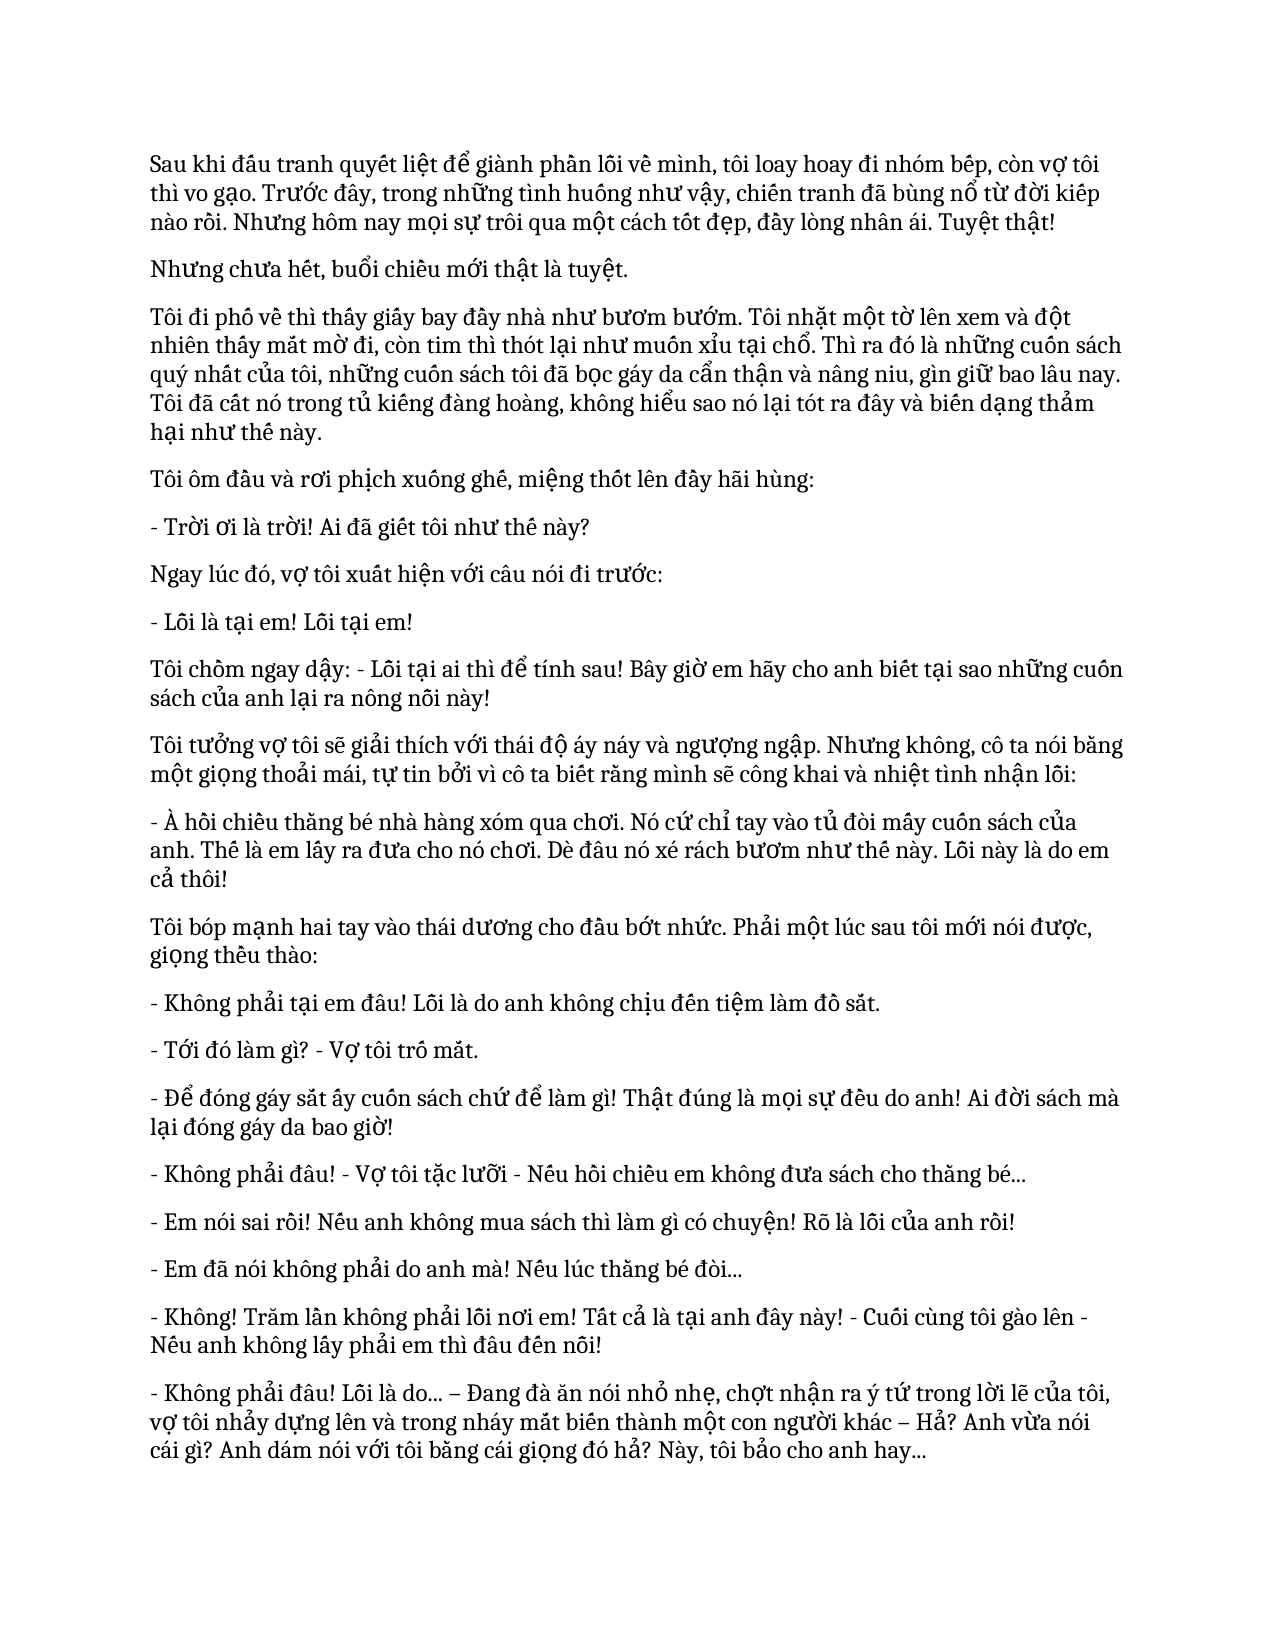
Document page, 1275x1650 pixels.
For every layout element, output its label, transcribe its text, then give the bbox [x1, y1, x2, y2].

text - Trời ơi là trời! Ai đã giết tôi như thế này? [150, 512, 1125, 541]
text - Lỗi là tại em! Lỗi tại em! [150, 607, 1125, 636]
text Ngay lúc đó, vợ tôi xuất hiện với câu nói đi trước: [150, 560, 1125, 589]
text - À hồi chiều thằng bé nhà hàng xóm qua chơi. Nó cứ chỉ tay vào tủ đòi mấy cuốn sách của anh. Thế là em lấy ra đưa cho nó chơi. Dè đâu nó xé rách bươm như thế này. Lỗi này là do em cả thôi! [150, 807, 1125, 894]
text Sau khi đấu tranh quyết liệt để giành phần lỗi về mình, tôi loay hoay đi nhóm bếp, còn vợ tôi thì vo gạo. Trước đây, trong những tình huống như vậy, chiến tranh đã bùng nổ từ đời kiếp nào rồi. Nhưng hôm nay mọi sự trôi qua một cách tốt đẹp, đầy lòng nhân ái. Tuyệt thật! [150, 150, 1125, 236]
text - Không phải đâu! - Vợ tôi tặc lưỡi - Nếu hồi chiều em không đưa sách cho thằng bé... [150, 1160, 1125, 1189]
text Tôi ôm đầu và rơi phịch xuống ghế, miệng thốt lên đầy hãi hùng: [150, 465, 1125, 494]
text Tôi tưởng vợ tôi sẽ giải thích với thái độ áy náy và ngượng ngập. Nhưng không, cô ta nói bằng một giọng thoải mái, tự tin bởi vì cô ta biết rằng mình sẽ công khai và nhiệt tình nhận lỗi: [150, 731, 1125, 789]
text - Ðể đóng gáy sắt ấy cuốn sách chứ để làm gì! Thật đúng là mọi sự đều do anh! Ai đời sách mà lại đóng gáy da bao giờ! [150, 1084, 1125, 1141]
text Tôi chồm ngay dậy: - Lỗi tại ai thì để tính sau! Bây giờ em hãy cho anh biết tại sao những cuốn sách của anh lại ra nông nỗi này! [150, 655, 1125, 712]
text - Không! Trăm lần không phải lỗi nơi em! Tất cả là tại anh đây này! - Cuối cùng tôi gào lên - Nếu anh không lấy phải em thì đâu đến nỗi! [150, 1302, 1125, 1360]
text - Em đã nói không phải do anh mà! Nếu lúc thằng bé đòi... [150, 1255, 1125, 1284]
text Nhưng chưa hết, buổi chiều mới thật là tuyệt. [150, 255, 1125, 284]
text - Em nói sai rồi! Nếu anh không mua sách thì làm gì có chuyện! Rõ là lỗi của anh rồi! [150, 1207, 1125, 1236]
text Tôi đi phố về thì thấy giấy bay đầy nhà như bươm bướm. Tôi nhặt một tờ lên xem và đột nhiên thấy mắt mờ đi, còn tim thì thót lại như muốn xỉu tại chổ. Thì ra đó là những cuốn sách quý nhất của tôi, những cuốn sách tôi đã bọc gáy da cẩn thận và nâng niu, gìn giữ bao lâu nay. Tôi đã cất nó trong tủ kiếng đàng hoàng, không hiểu sao nó lại tót ra đây và biến dạng thảm hại như thế này. [150, 302, 1125, 446]
text Tôi bóp mạnh hai tay vào thái dương cho đầu bớt nhức. Phải một lúc sau tôi mới nói được, giọng thều thào: [150, 912, 1125, 970]
text - Tới đó làm gì? - Vợ tôi trố mắt. [150, 1036, 1125, 1065]
text - Không phải đâu! Lỗi là do... – Ðang đà ăn nói nhỏ nhẹ, chợt nhận ra ý tứ trong lời lẽ của tôi, vợ tôi nhảy dựng lên và trong nháy mắt biến thành một con người khác – Hả? Anh vừa nói cái gì? Anh dám nói với tôi bằng cái giọng đó hả? Này, tôi bảo cho anh hay... [150, 1379, 1125, 1465]
text - Không phải tại em đâu! Lỗi là do anh không chịu đến tiệm làm đồ sắt. [150, 989, 1125, 1017]
